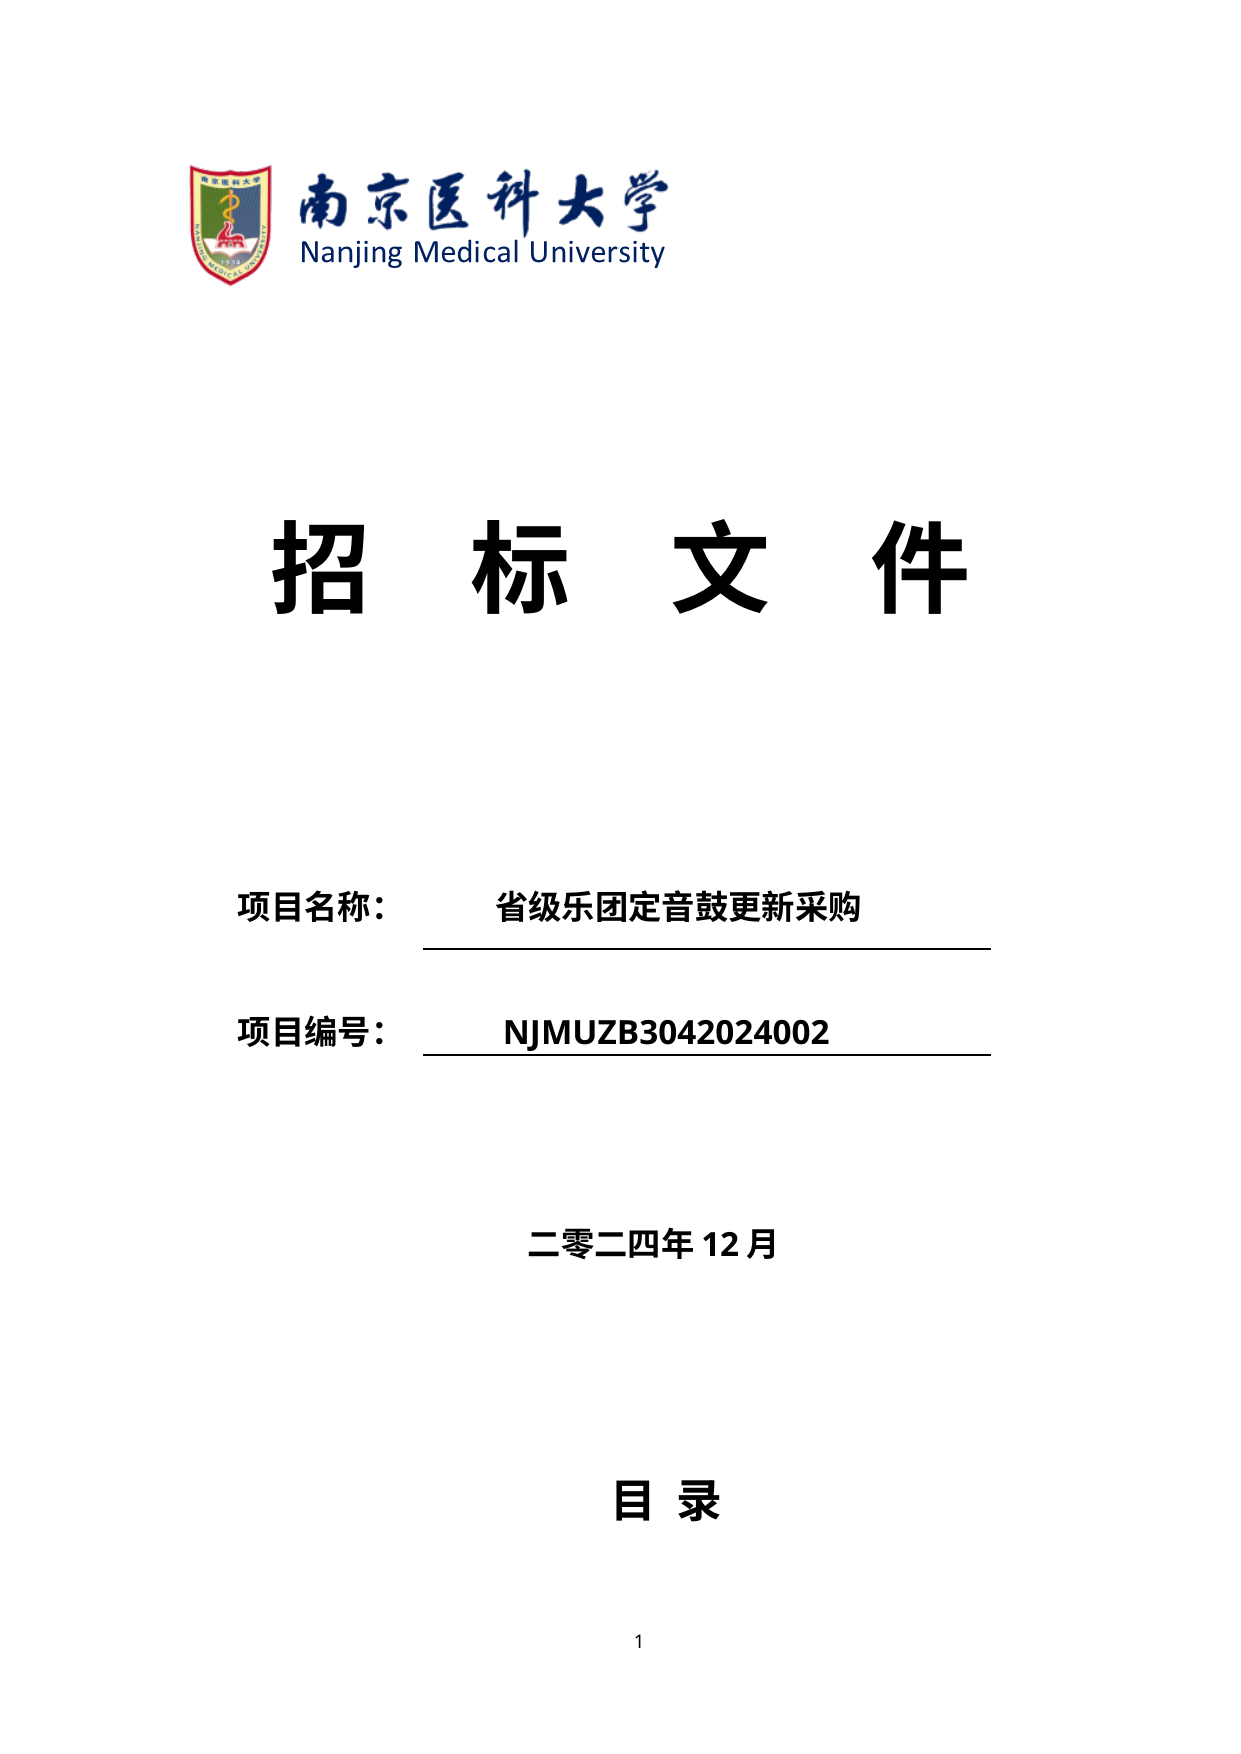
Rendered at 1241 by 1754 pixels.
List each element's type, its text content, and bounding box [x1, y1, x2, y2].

picture [178, 156, 687, 290]
text 项目编号： NJMUZB3042024002 [187, 1005, 1053, 1054]
text 招 标 文 件 [187, 489, 1053, 634]
text 目 录 [187, 1464, 1053, 1530]
text 二零二四年12月 [187, 1218, 1053, 1266]
text 项目名称： 省级乐团定音鼓更新采购 [187, 881, 1053, 929]
